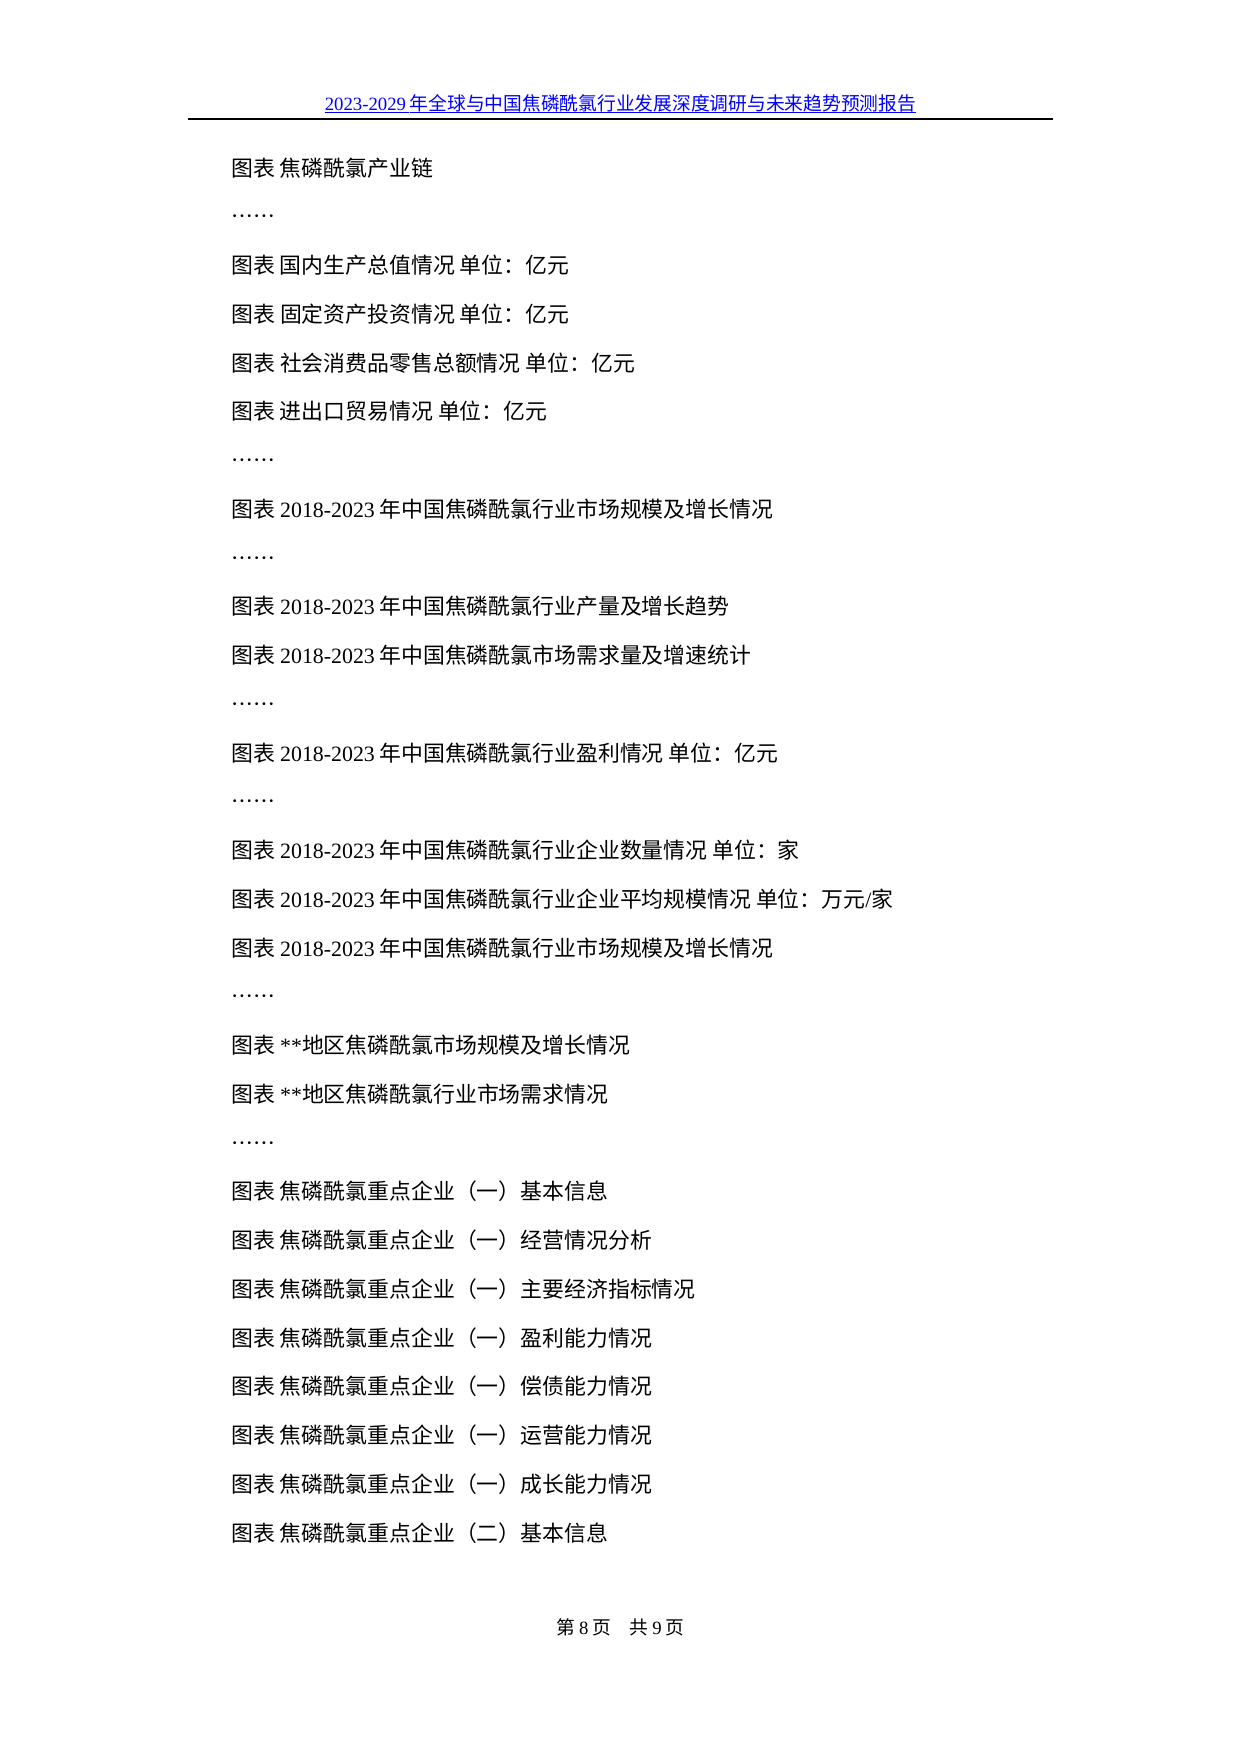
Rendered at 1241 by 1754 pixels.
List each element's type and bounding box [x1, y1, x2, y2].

text [187, 150, 1053, 1548]
